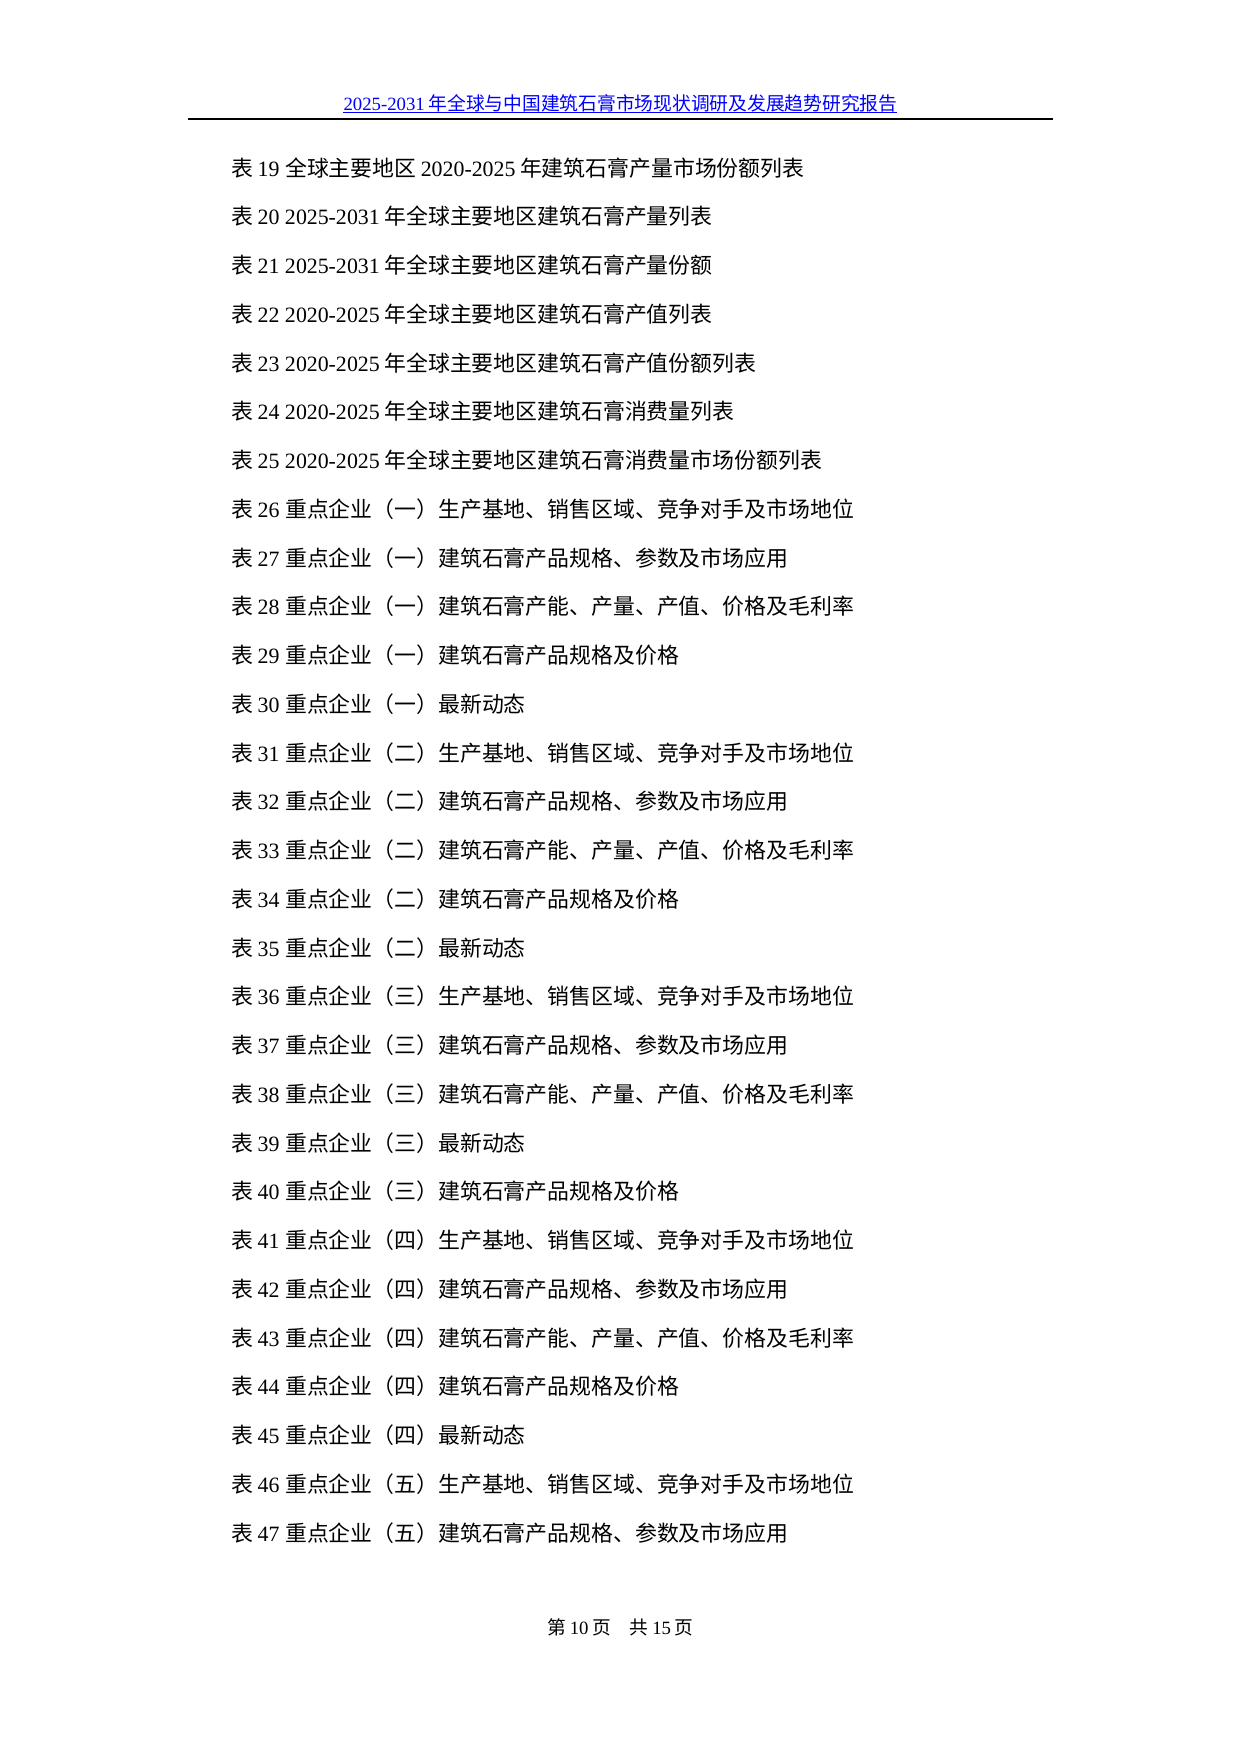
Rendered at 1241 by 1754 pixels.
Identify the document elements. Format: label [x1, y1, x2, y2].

text [187, 150, 1053, 1548]
